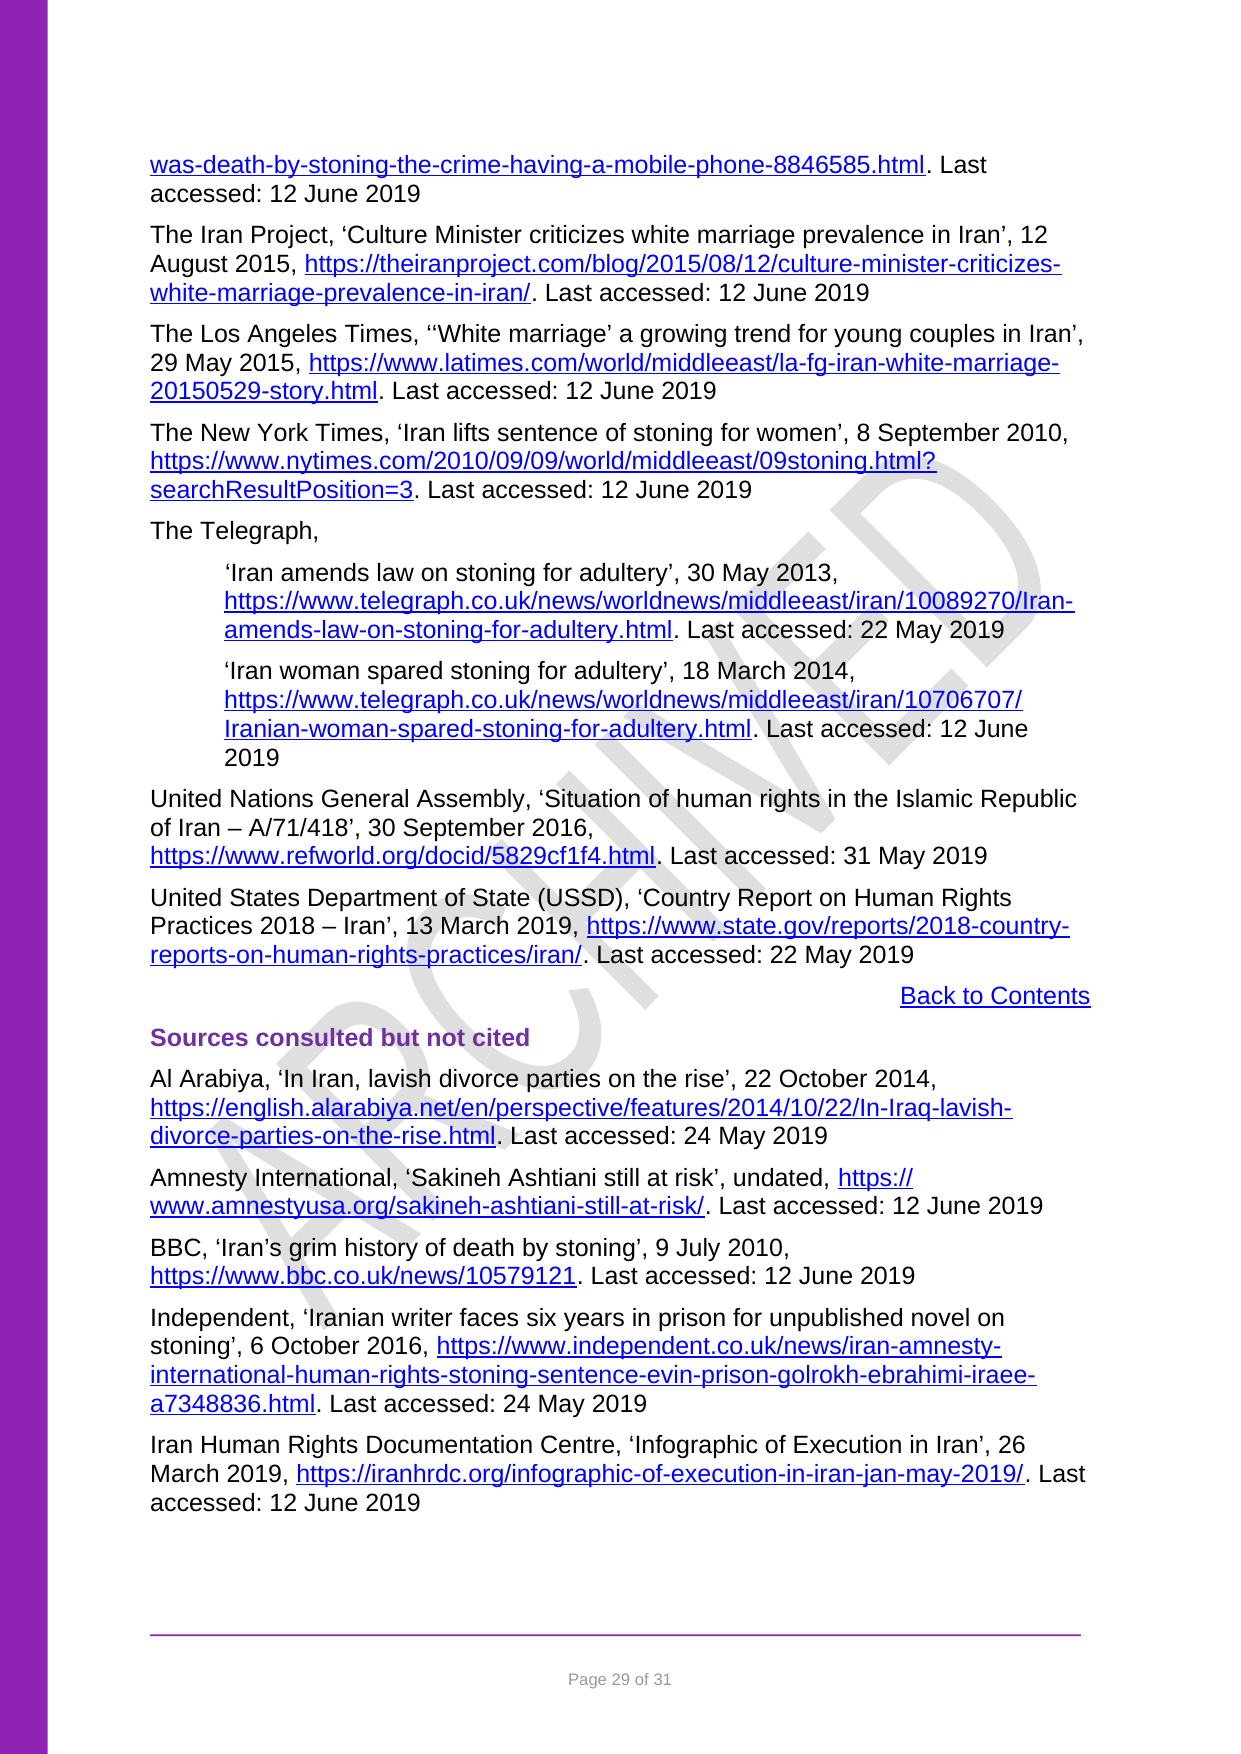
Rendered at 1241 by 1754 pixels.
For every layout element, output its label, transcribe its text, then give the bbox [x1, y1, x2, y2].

text The Los Angeles Times, ‘‘White marriage’ a growing trend for young couples in Iran’, 29 May 2015, https://www.latimes.com/world/middleeast/la-fg-iran-white-marriage-20150529-story.html. Last accessed: 12 June 2019 [150, 319, 1090, 405]
text BBC, ‘Iran’s grim history of death by stoning’, 9 July 2010, https://www.bbc.co.uk/news/10579121. Last accessed: 12 June 2019 [150, 1232, 1090, 1290]
text Al Arabiya, ‘In Iran, lavish divorce parties on the rise’, 22 October 2014, https://english.alarabiya.net/en/perspective/features/2014/10/22/In-Iraq-lavish-divorce-parties-on-the-rise.html. Last accessed: 24 May 2019 [150, 1064, 1090, 1150]
text ‘Iran woman spared stoning for adultery’, 18 March 2014, https://www.telegraph.co.uk/news/worldnews/middleeast/iran/10706707/Iranian-woman-spared-stoning-for-adultery.html. Last accessed: 12 June 2019 [224, 656, 1090, 771]
text The New York Times, ‘Iran lifts sentence of stoning for women’, 8 September 2010, https://www.nytimes.com/2010/09/09/world/middleeast/09stoning.html?searchResultPosition=3. Last accessed: 12 June 2019 [150, 417, 1090, 504]
text Amnesty International, ‘Sakineh Ashtiani still at risk’, undated, https://‌www.amnestyusa.org/sakineh-ashtiani-still-at-risk/. Last accessed: 12 June 2019 [150, 1162, 1090, 1220]
text The Iran Project, ‘Culture Minister criticizes white marriage prevalence in Iran’, 12 August 2015, https://theiranproject.com/blog/2015/08/12/culture-minister-criticizes-white-marriage-prevalence-in-iran/. Last accessed: 12 June 2019 [150, 220, 1090, 306]
list Back to Contents [239, 981, 1090, 1010]
text Iran Human Rights Documentation Centre, ‘Infographic of Execution in Iran’, 26 March 2019, https://iranhrdc.org/infographic-of-execution-in-iran-jan-may-2019/. Last accessed: 12 June 2019 [150, 1430, 1090, 1516]
text United Nations General Assembly, ‘Situation of human rights in the Islamic Republic of Iran – A/71/418’, 30 September 2016, https://www.refworld.org/docid/5829cf1f4.html. Last accessed: 31 May 2019 [150, 784, 1090, 870]
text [150, 150, 1090, 207]
text Independent, ‘Iranian writer faces six years in prison for unpublished novel on stoning’, 6 October 2016, https://www.independent.co.uk/news/iran-amnesty-international-human-rights-stoning-sentence-evin-prison-golrokh-ebrahimi-iraee-a7348836.html. Last accessed: 24 May 2019 [150, 1302, 1090, 1417]
subtitle Sources consulted but not cited [150, 1022, 1090, 1051]
text ‘Iran amends law on stoning for adultery’, 30 May 2013, https://www.telegraph.co.uk/news/worldnews/middleeast/iran/10089270/Iran-amends-law-on-stoning-for-adultery.html. Last accessed: 22 May 2019 [224, 557, 1090, 644]
text United States Department of State (USSD), ‘Country Report on Human Rights Practices 2018 – Iran’, 13 March 2019, https://www.state.gov/reports/2018-country-reports-on-human-rights-practices/iran/. Last accessed: 22 May 2019 [150, 882, 1090, 969]
text The Telegraph, [150, 516, 1090, 545]
